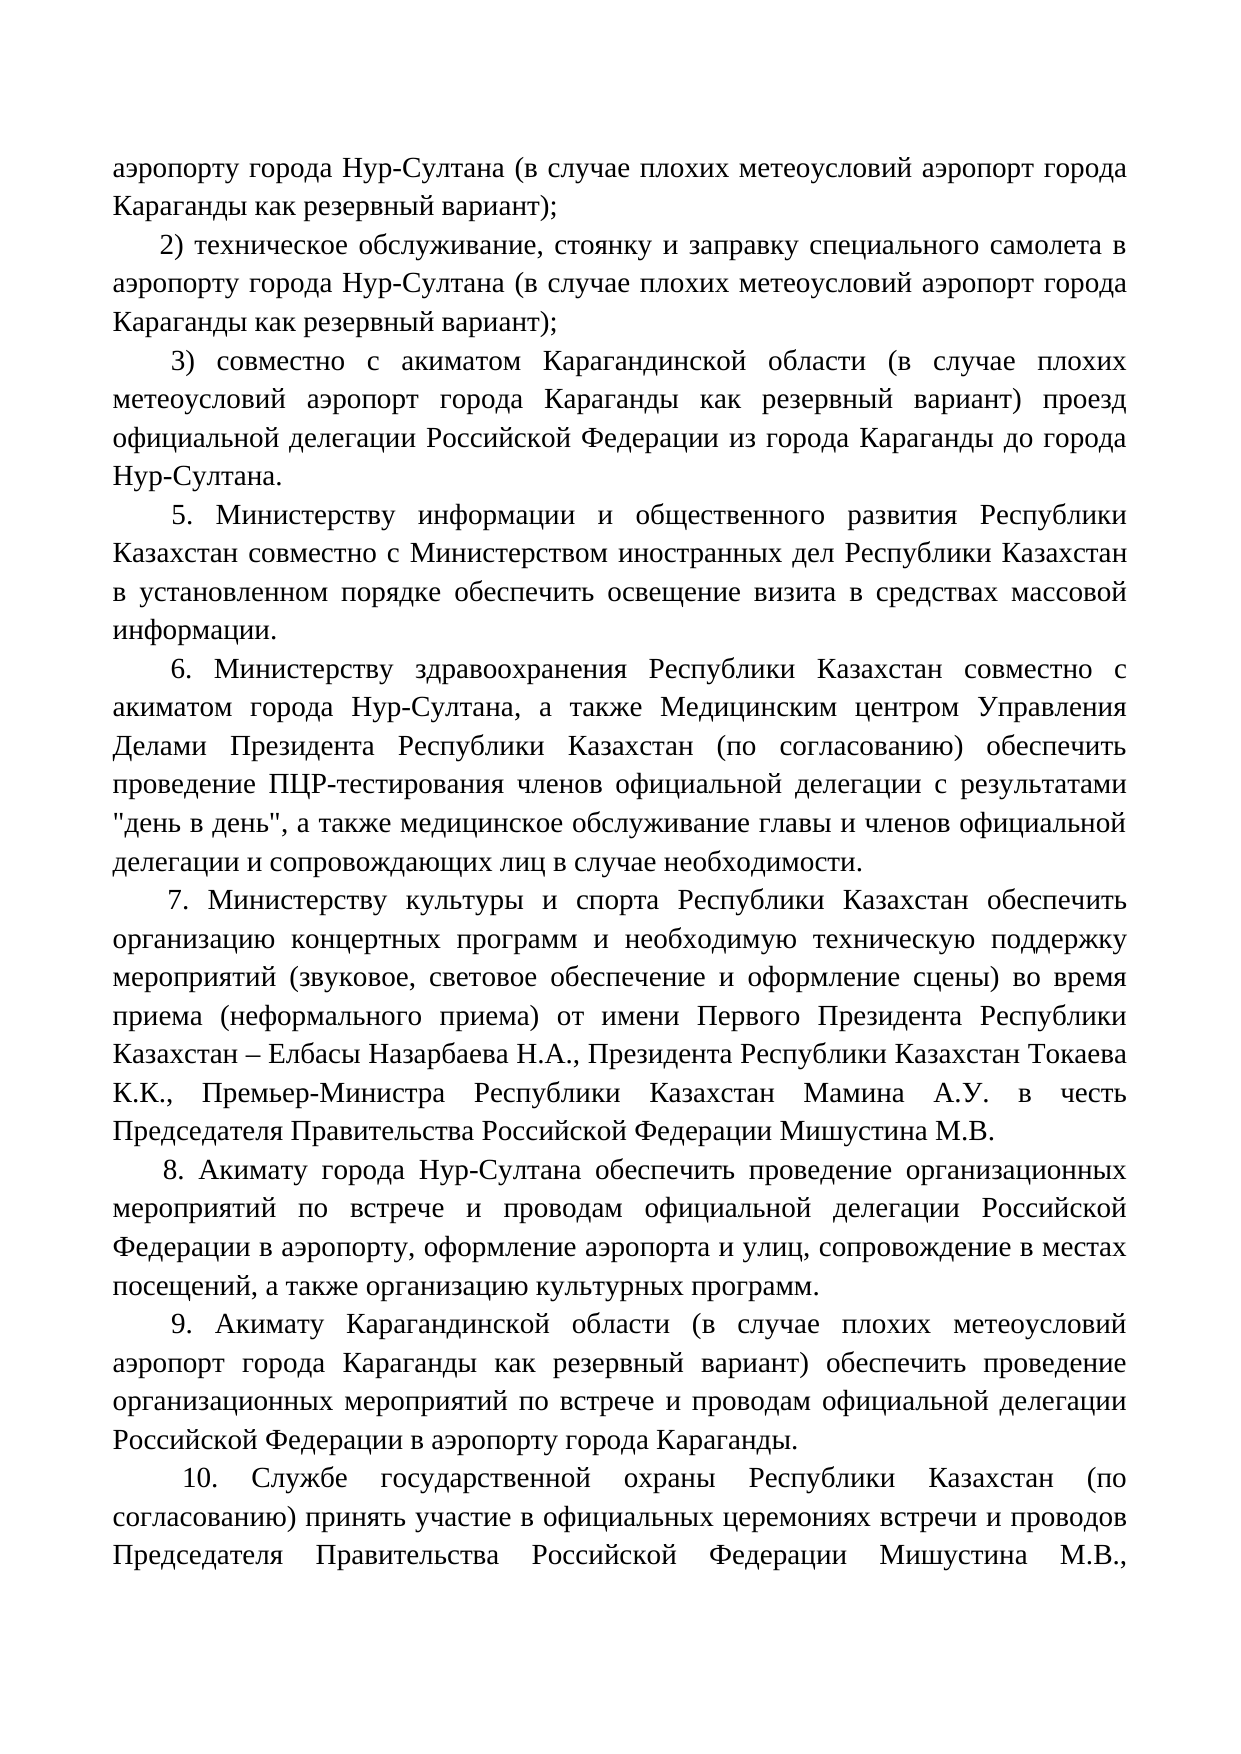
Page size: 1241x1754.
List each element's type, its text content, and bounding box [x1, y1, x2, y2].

text 2) техническое обслуживание, стоянку и заправку специального самолета в аэропорту города Нур-Султана (в случае плохих метеоусловий аэропорт города Караганды как резервный вариант); [112, 227, 1128, 338]
text 3) совместно с акиматом Карагандинской области (в случае плохих метеоусловий аэропорт города Караганды как резервный вариант) проезд официальной делегации Российской Федерации из города Караганды до города Нур-Султана. [112, 343, 1128, 492]
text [112, 150, 1128, 222]
text 7. Министерству культуры и спорта Республики Казахстан обеспечить организацию концертных программ и необходимую техническую поддержку мероприятий (звуковое, световое обеспечение и оформление сцены) во время приема (неформального приема) от имени Первого Президента Республики Казахстан – Елбасы Назарбаева Н.А., Президента Республики Казахстан Токаева К.К., Премьер-Министра Республики Казахстан Мамина А.У. в честь Председателя Правительства Российской Федерации Мишустина М.В. [112, 882, 1128, 1147]
text 5. Министерству информации и общественного развития Республики Казахстан совместно с Министерством иностранных дел Республики Казахстан в установленном порядке обеспечить освещение визита в средствах массовой информации. [112, 497, 1128, 646]
text 6. Министерству здравоохранения Республики Казахстан совместно с акиматом города Нур-Султана, а также Медицинским центром Управления Делами Президента Республики Казахстан (по согласованию) обеспечить проведение ПЦР-тестирования членов официальной делегации с результатами "день в день", а также медицинское обслуживание главы и членов официальной делегации и сопровождающих лиц в случае необходимости. [112, 651, 1128, 877]
text 8. Акимату города Нур-Султана обеспечить проведение организационных мероприятий по встрече и проводам официальной делегации Российской Федерации в аэропорту, оформление аэропорта и улиц, сопровождение в местах посещений, а также организацию культурных программ. [112, 1152, 1128, 1301]
text 9. Акимату Карагандинской области (в случае плохих метеоусловий аэропорт города Караганды как резервный вариант) обеспечить проведение организационных мероприятий по встрече и проводам официальной делегации Российской Федерации в аэропорту города Караганды. [112, 1306, 1128, 1455]
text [112, 1460, 1128, 1571]
